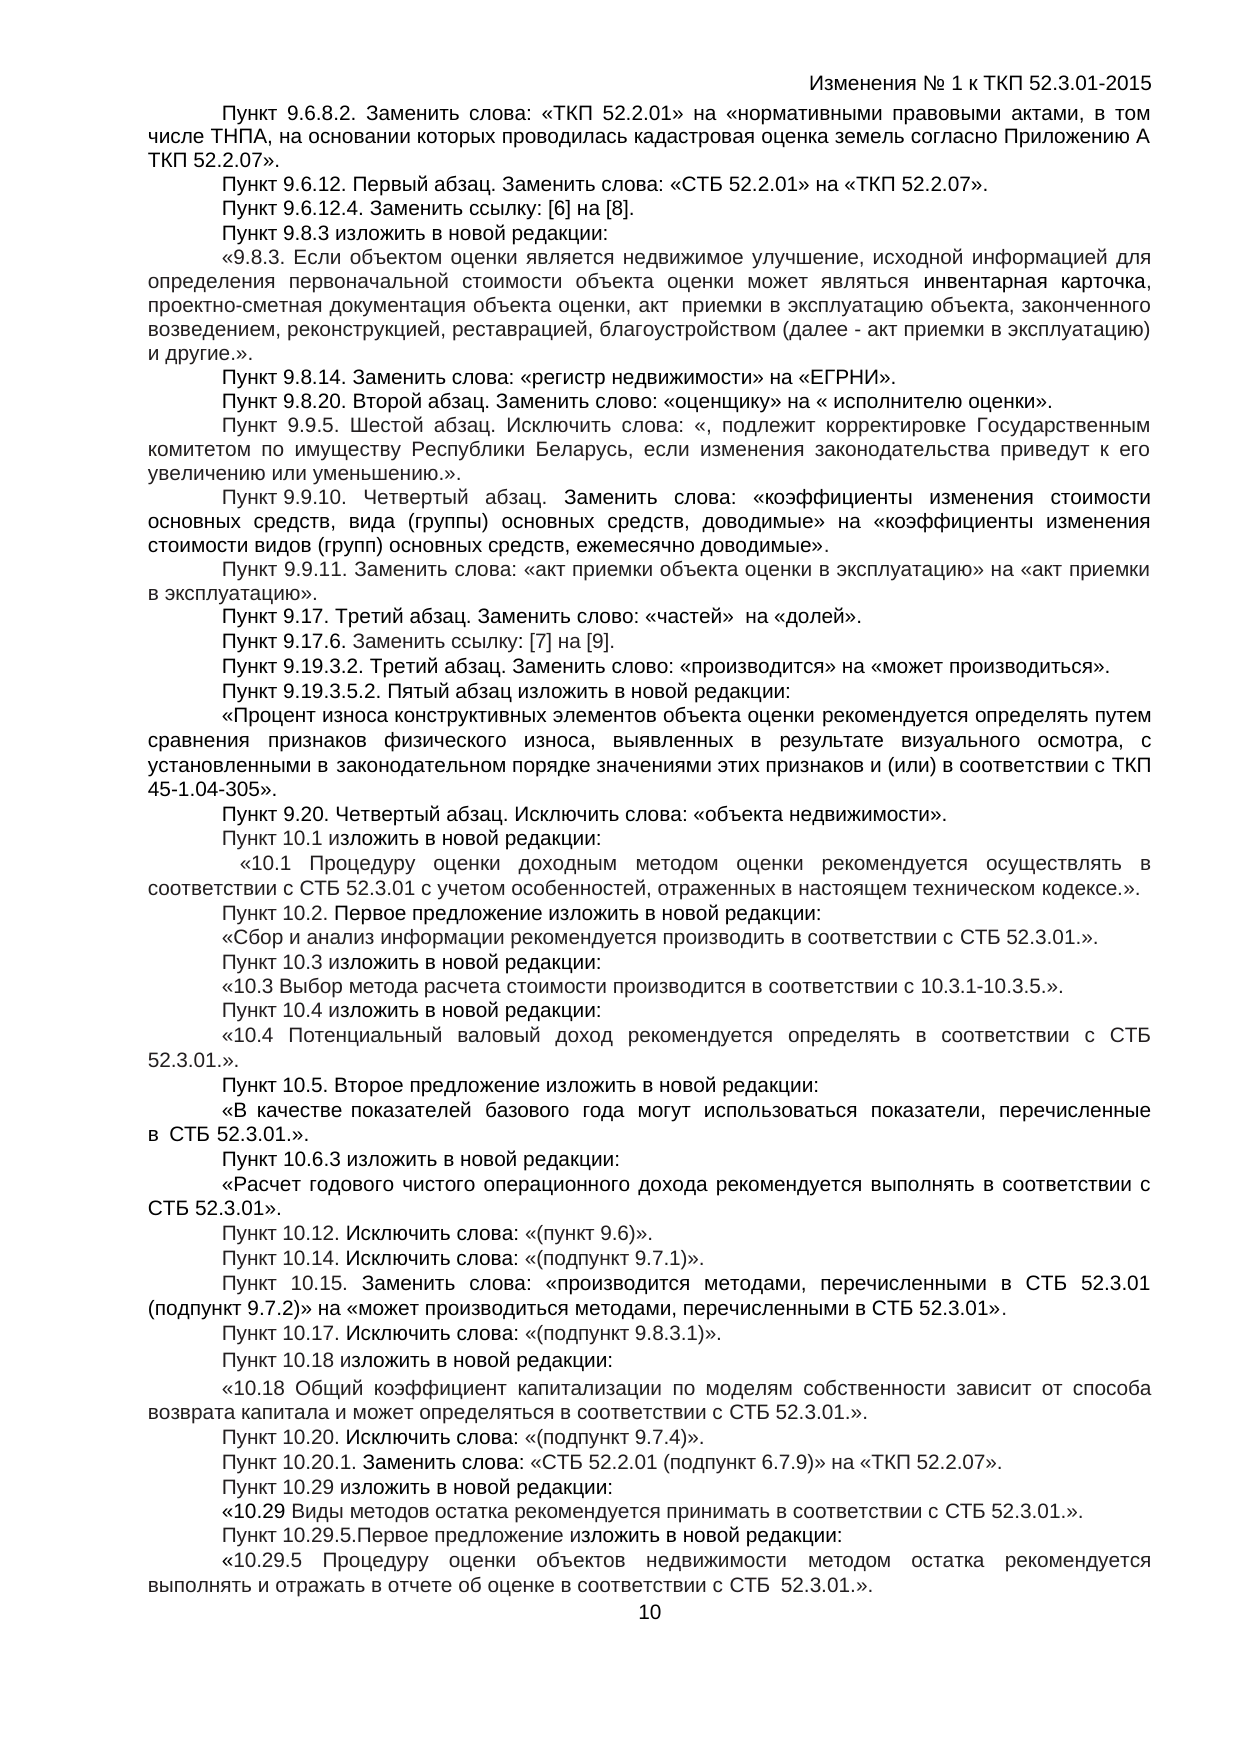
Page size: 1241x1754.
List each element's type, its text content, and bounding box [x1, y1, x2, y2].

text Пункт 9.9.10. Четвертый абзац. Заменить слова: «коэффициенты изменения стоимости основных средств, вида (группы) основных средств, доводимые» на «коэффициенты изменения стоимости видов (групп) основных средств, ежемесячно доводимые». [148, 484, 1152, 556]
text Пункт 10.5. Второе предложение изложить в новой редакции: [148, 1073, 1152, 1097]
text Пункт 9.9.5. Шестой абзац. Исключить слова: «, подлежит корректировке Государственным комитетом по имуществу Республики Беларусь, если изменения законодательства приведут к его увеличению или уменьшению.». [148, 413, 1152, 484]
list «10.1 Процедуру оценки доходным методом оценки рекомендуется осуществлять в соответствии с СТБ 52.3.01 с учетом особенностей, отраженных в настоящем техническом кодексе.». [148, 851, 1152, 899]
text Пункт 10.4 изложить в новой редакции: [148, 998, 1152, 1022]
text Пункт 9.9.11. Заменить слова: «акт приемки объекта оценки в эксплуатацию» на «акт приемки в эксплуатацию». [148, 556, 1152, 604]
text Пункт 10.18 изложить в новой редакции: [148, 1348, 1152, 1372]
text «Расчет годового чистого операционного дохода рекомендуется выполнять в соответствии с СТБ 52.3.01». [148, 1172, 1152, 1220]
text Пункт 10.29.5.Первое предложение изложить в новой редакции: [148, 1523, 1152, 1547]
text Пункт 10.3 изложить в новой редакции: [148, 950, 1152, 974]
text Пункт 9.8.14. Заменить слова: «регистр недвижимости» на «ЕГРНИ». [148, 365, 1152, 389]
text Пункт 9.6.12. Первый абзац. Заменить слова: «СТБ 52.2.01» на «ТКП 52.2.07». [148, 172, 1152, 196]
text «Процент износа конструктивных элементов объекта оценки рекомендуется определять путем сравнения признаков физического износа, выявленных в результате визуального осмотра, с установленными в законодательном порядке значениями этих признаков и (или) в соответствии с ТКП 45-1.04-305». [148, 703, 1152, 801]
text «Сбор и анализ информации рекомендуется производить в соответствии с СТБ 52.3.01.». [148, 925, 1152, 949]
text Пункт 9.19.3.2. Третий абзац. Заменить слово: «производится» на «может производиться». [148, 654, 1152, 678]
text Пункт 10.12. Исключить слова: «(пункт 9.6)». [148, 1221, 1152, 1245]
text «10.29 Виды методов остатка рекомендуется принимать в соответствии с СТБ 52.3.01.». [148, 1499, 1152, 1523]
text Пункт 9.17. Третий абзац. Заменить слово: «частей» на «долей». [148, 604, 1152, 628]
list Пункт 10.1 изложить в новой редакции: [148, 826, 1152, 849]
text Пункт 9.6.8.2. Заменить слова: «ТКП 52.2.01» на «нормативными правовыми актами, в том числе ТНПА, на основании которых проводилась кадастровая оценка земель согласно Приложению А ТКП 52.2.07». [148, 100, 1152, 172]
text «10.3 Выбор метода расчета стоимости производится в соответствии с 10.3.1-10.3.5.». [148, 974, 1152, 998]
text Пункт 10.17. Исключить слова: «(подпункт 9.8.3.1)». [148, 1320, 1152, 1344]
text Пункт 9.8.3 изложить в новой редакции: [148, 220, 1152, 244]
text Пункт 10.20. Исключить слова: «(подпункт 9.7.4)». [148, 1425, 1152, 1449]
text «10.4 Потенциальный валовый доход рекомендуется определять в соответствии с СТБ 52.3.01.». [148, 1023, 1152, 1072]
text Пункт 9.19.3.5.2. Пятый абзац изложить в новой редакции: [148, 679, 1152, 703]
text Пункт 10.14. Исключить слова: «(подпункт 9.7.1)». [148, 1246, 1152, 1270]
text Пункт 10.6.3 изложить в новой редакции: [148, 1147, 1152, 1171]
text «В качестве показателей базового года могут использоваться показатели, перечисленные в СТБ 52.3.01.». [148, 1098, 1152, 1146]
text «10.18 Общий коэффициент капитализации по моделям собственности зависит от способа возврата капитала и может определяться в соответствии с СТБ 52.3.01.». [148, 1376, 1152, 1424]
text Пункт 10.29 изложить в новой редакции: [148, 1474, 1152, 1498]
text Пункт 9.8.20. Второй абзац. Заменить слово: «оценщику» на « исполнителю оценки». [148, 389, 1152, 413]
text «10.29.5 Процедуру оценки объектов недвижимости методом остатка рекомендуется выполнять и отражать в отчете об оценке в соответствии с СТБ 52.3.01.». [148, 1547, 1152, 1596]
text Пункт 9.20. Четвертый абзац. Исключить слова: «объекта недвижимости». [148, 802, 1152, 826]
text Пункт 10.15. Заменить слова: «производится методами, перечисленными в СТБ 52.3.01 (подпункт 9.7.2)» на «может производиться методами, перечисленными в СТБ 52.3.01». [148, 1271, 1152, 1319]
text «9.8.3. Если объектом оценки является недвижимое улучшение, исходной информацией для определения первоначальной стоимости объекта оценки может являться инвентарная карточка, проектно-сметная документация объекта оценки, акт приемки в эксплуатацию объекта, законченного возведением, реконструкцией, реставрацией, благоустройством (далее - акт приемки в эксплуатацию) и другие.». [148, 245, 1152, 365]
text Пункт 9.17.6. Заменить ссылку: [7] на [9]. [148, 629, 1152, 653]
text Пункт 10.20.1. Заменить слова: «СТБ 52.2.01 (подпункт 6.7.9)» на «ТКП 52.2.07». [148, 1449, 1152, 1473]
text Пункт 10.2. Первое предложение изложить в новой редакции: [148, 900, 1152, 924]
text Пункт 9.6.12.4. Заменить ссылку: [6] на [8]. [148, 196, 1152, 220]
